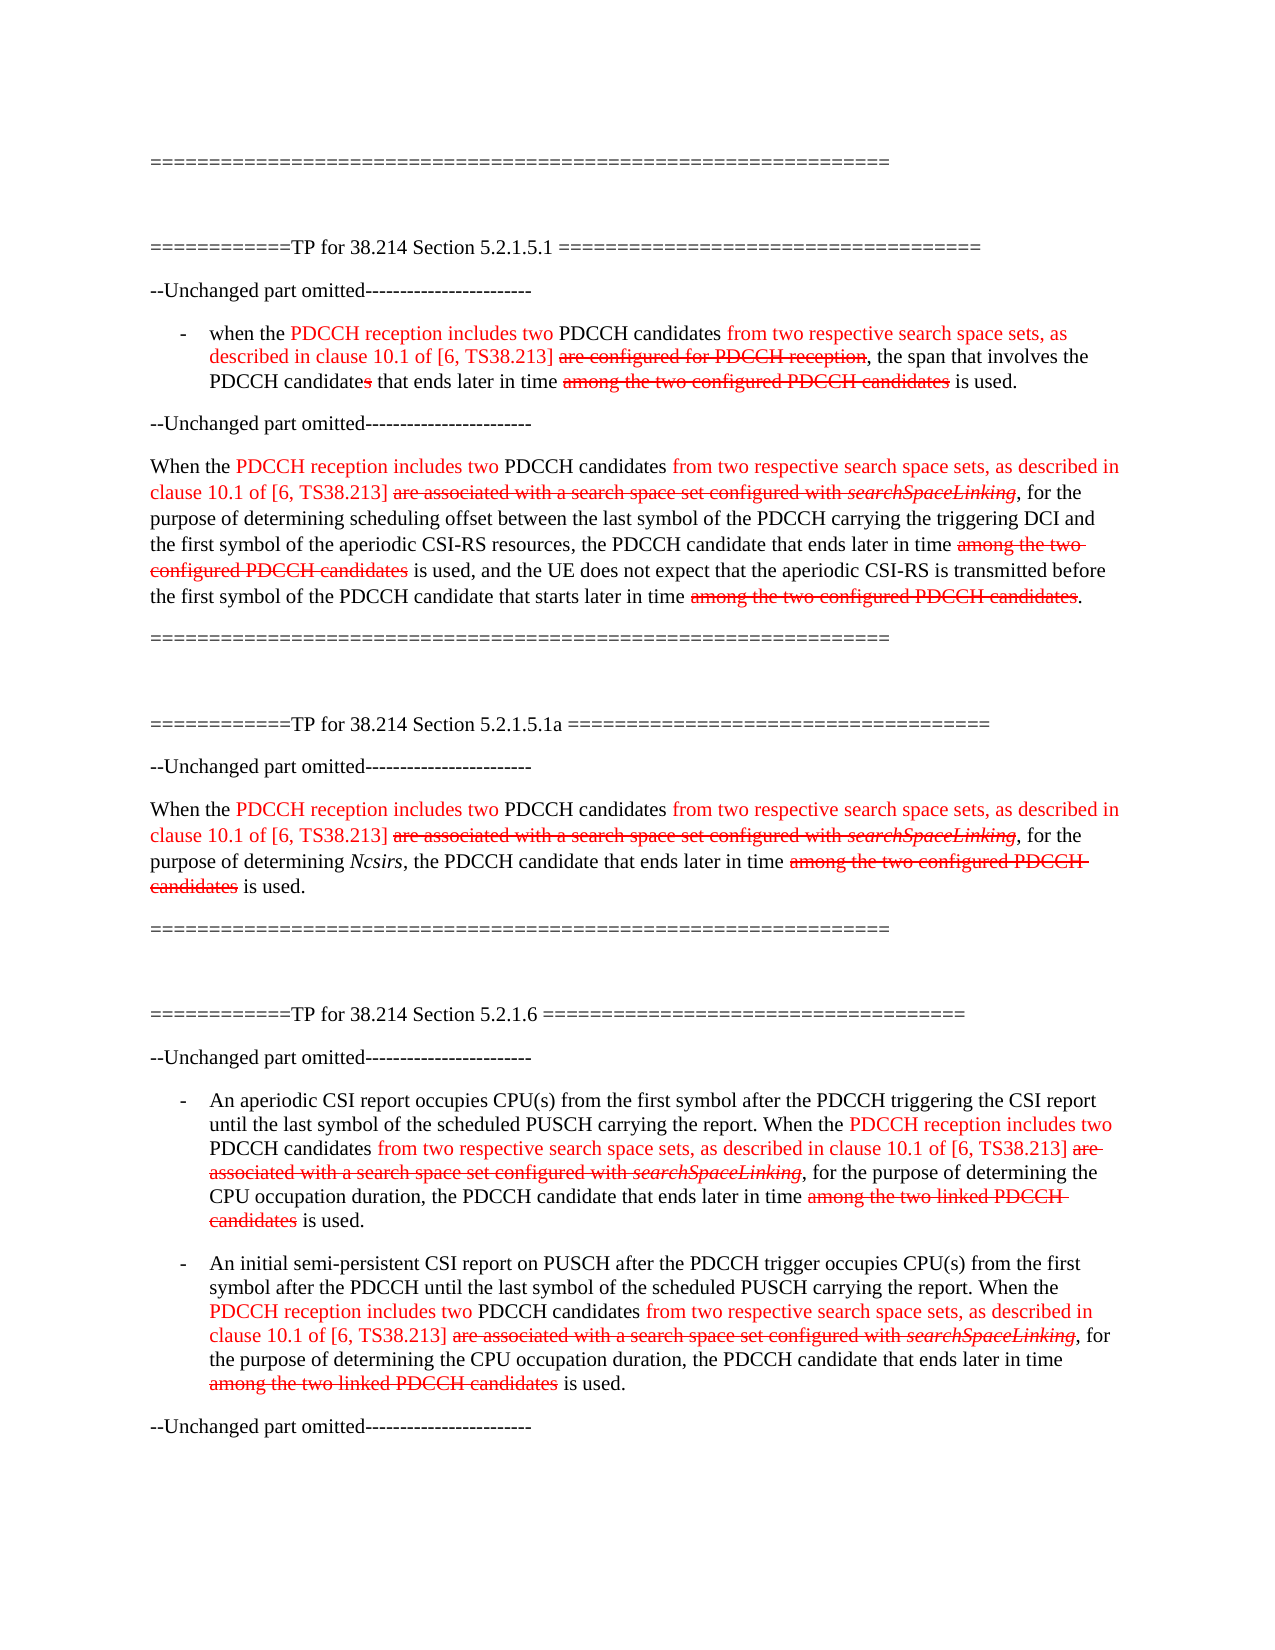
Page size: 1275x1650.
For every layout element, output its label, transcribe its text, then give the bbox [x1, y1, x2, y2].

text --Unchanged part omitted------------------------ [150, 278, 1125, 302]
text When the PDCCH reception includes two PDCCH candidates from two respective search space sets, as described in clause 10.1 of [6, TS38.213] are associated with a search space set configured with searchSpaceLinking, for the purpose of determining scheduling offset between the last symbol of the PDCCH carrying the triggering DCI and the first symbol of the aperiodic CSI-RS resources, the PDCCH candidate that ends later in time among the two configured PDCCH candidates is used, and the UE does not expect that the aperiodic CSI-RS is transmitted before the first symbol of the PDCCH candidate that starts later in time among the two configured PDCCH candidates. [150, 454, 1125, 608]
text ============TP for 38.214 Section 5.2.1.5.1 ==================================== [150, 235, 1125, 259]
text --Unchanged part omitted------------------------ [150, 411, 1125, 435]
text - when the PDCCH reception includes two PDCCH candidates from two respective search space sets, as described in clause 10.1 of [6, TS38.213] are configured for PDCCH reception, the span that involves the PDCCH candidates that ends later in time among the two configured PDCCH candidates is used. [179, 320, 1125, 393]
text --Unchanged part omitted------------------------ [150, 1045, 1125, 1069]
text =============================================================== [150, 917, 1125, 941]
text =============================================================== [150, 150, 1125, 174]
text - An initial semi-persistent CSI report on PUSCH after the PDCCH trigger occupies CPU(s) from the first symbol after the PDCCH until the last symbol of the scheduled PUSCH carrying the report. When the PDCCH reception includes two PDCCH candidates from two respective search space sets, as described in clause 10.1 of [6, TS38.213] are associated with a search space set configured with searchSpaceLinking, for the purpose of determining the CPU occupation duration, the PDCCH candidate that ends later in time among the two linked PDCCH candidates is used. [179, 1251, 1125, 1395]
text - An aperiodic CSI report occupies CPU(s) from the first symbol after the PDCCH triggering the CSI report until the last symbol of the scheduled PUSCH carrying the report. When the PDCCH reception includes two PDCCH candidates from two respective search space sets, as described in clause 10.1 of [6, TS38.213] are associated with a search space set configured with searchSpaceLinking, for the purpose of determining the CPU occupation duration, the PDCCH candidate that ends later in time among the two linked PDCCH candidates is used. [179, 1087, 1125, 1232]
text When the PDCCH reception includes two PDCCH candidates from two respective search space sets, as described in clause 10.1 of [6, TS38.213] are associated with a search space set configured with searchSpaceLinking, for the purpose of determining Ncsirs, the PDCCH candidate that ends later in time among the two configured PDCCH candidates is used. [150, 797, 1125, 898]
text =============================================================== [150, 626, 1125, 650]
text --Unchanged part omitted------------------------ [150, 1414, 1125, 1438]
text ============TP for 38.214 Section 5.2.1.5.1a ==================================== [150, 711, 1125, 736]
text ============TP for 38.214 Section 5.2.1.6 ==================================== [150, 1002, 1125, 1026]
text --Unchanged part omitted------------------------ [150, 754, 1125, 778]
